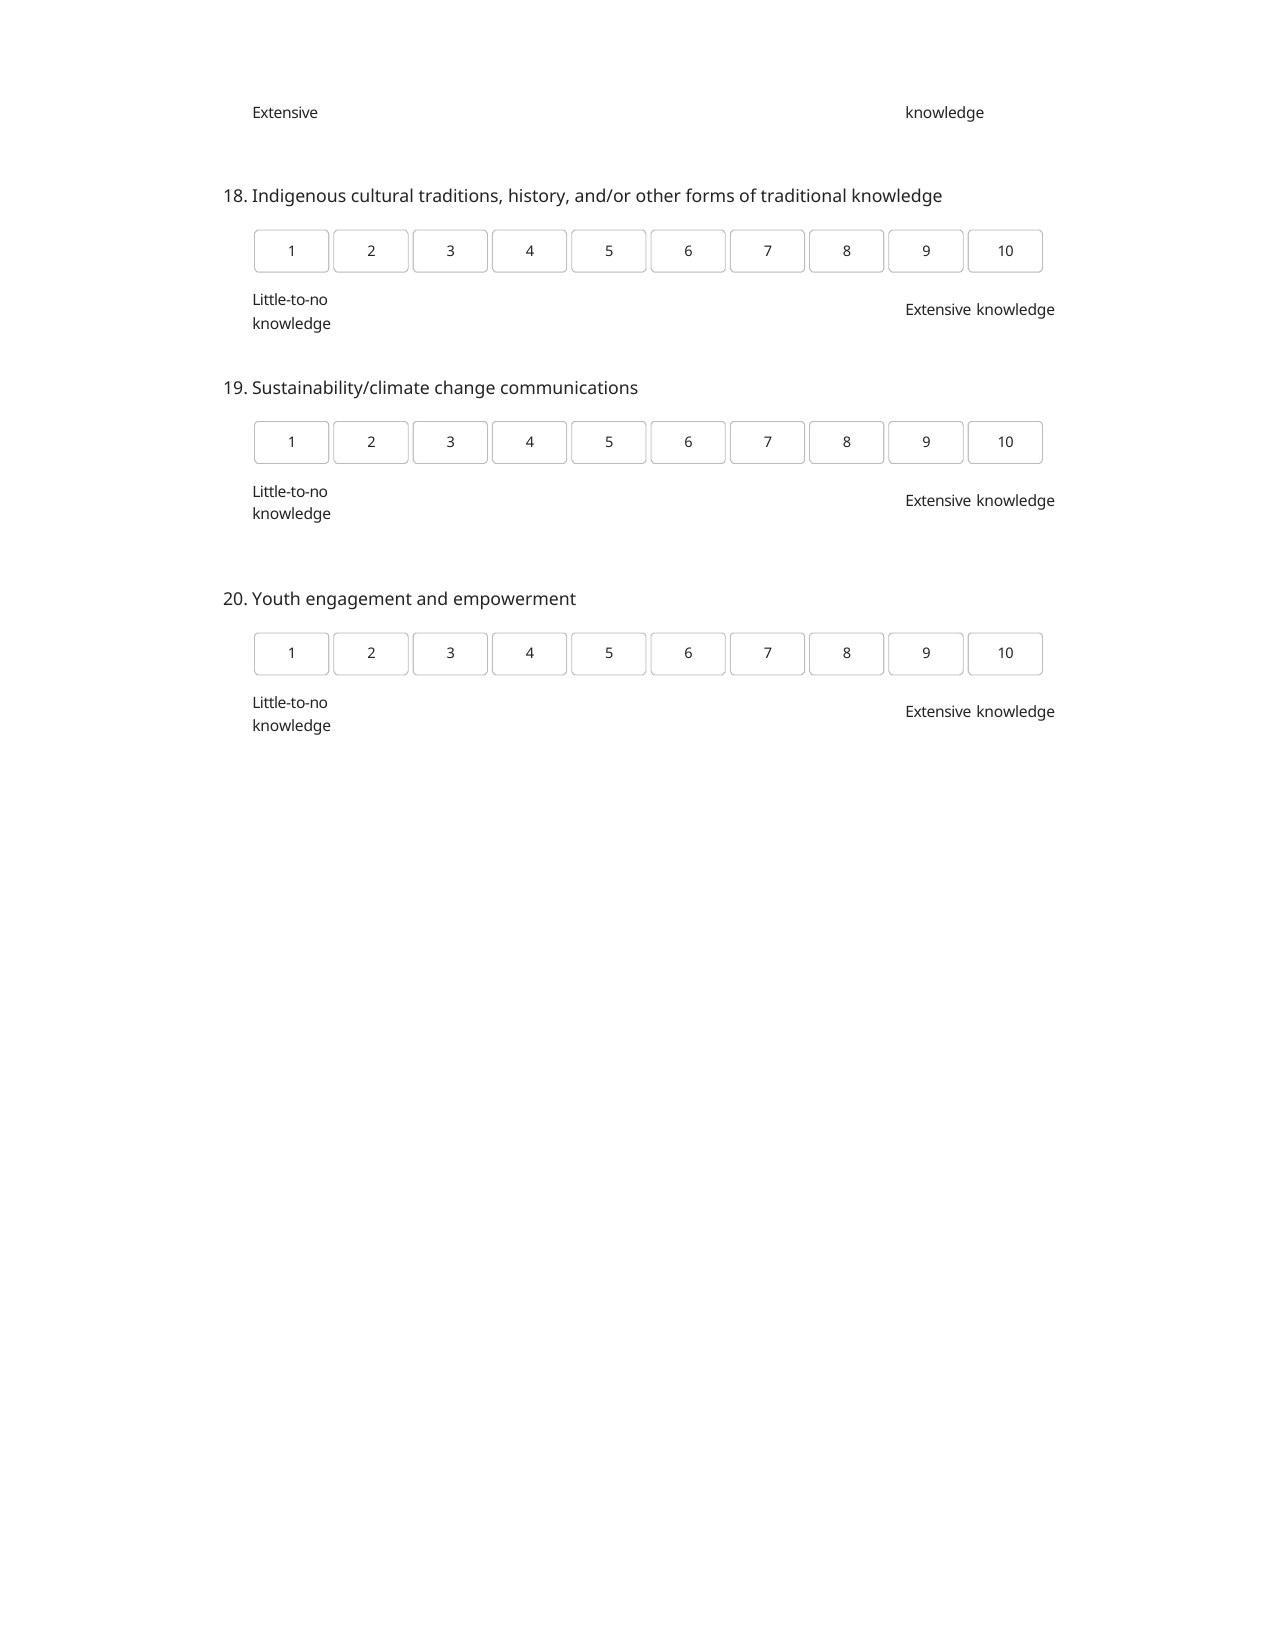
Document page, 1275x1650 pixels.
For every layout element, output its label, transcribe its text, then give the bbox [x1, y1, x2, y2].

list Youth engagement and empowerment [223, 587, 1096, 611]
text Little-to-no knowledge [252, 289, 332, 334]
text Extensive knowledge [905, 701, 1096, 722]
list Sustainability/climate change communications [223, 375, 1096, 399]
text Extensive knowledge [905, 490, 1096, 511]
text Little-to-no knowledge [252, 692, 332, 736]
list Indigenous cultural traditions, history, and/or other forms of traditional knowledge [223, 184, 1096, 208]
text Extensive knowledge [905, 102, 1096, 123]
text Extensive knowledge [905, 298, 1096, 319]
text Little-to-no knowledge [252, 481, 332, 524]
text Extensive knowledge [252, 102, 332, 123]
